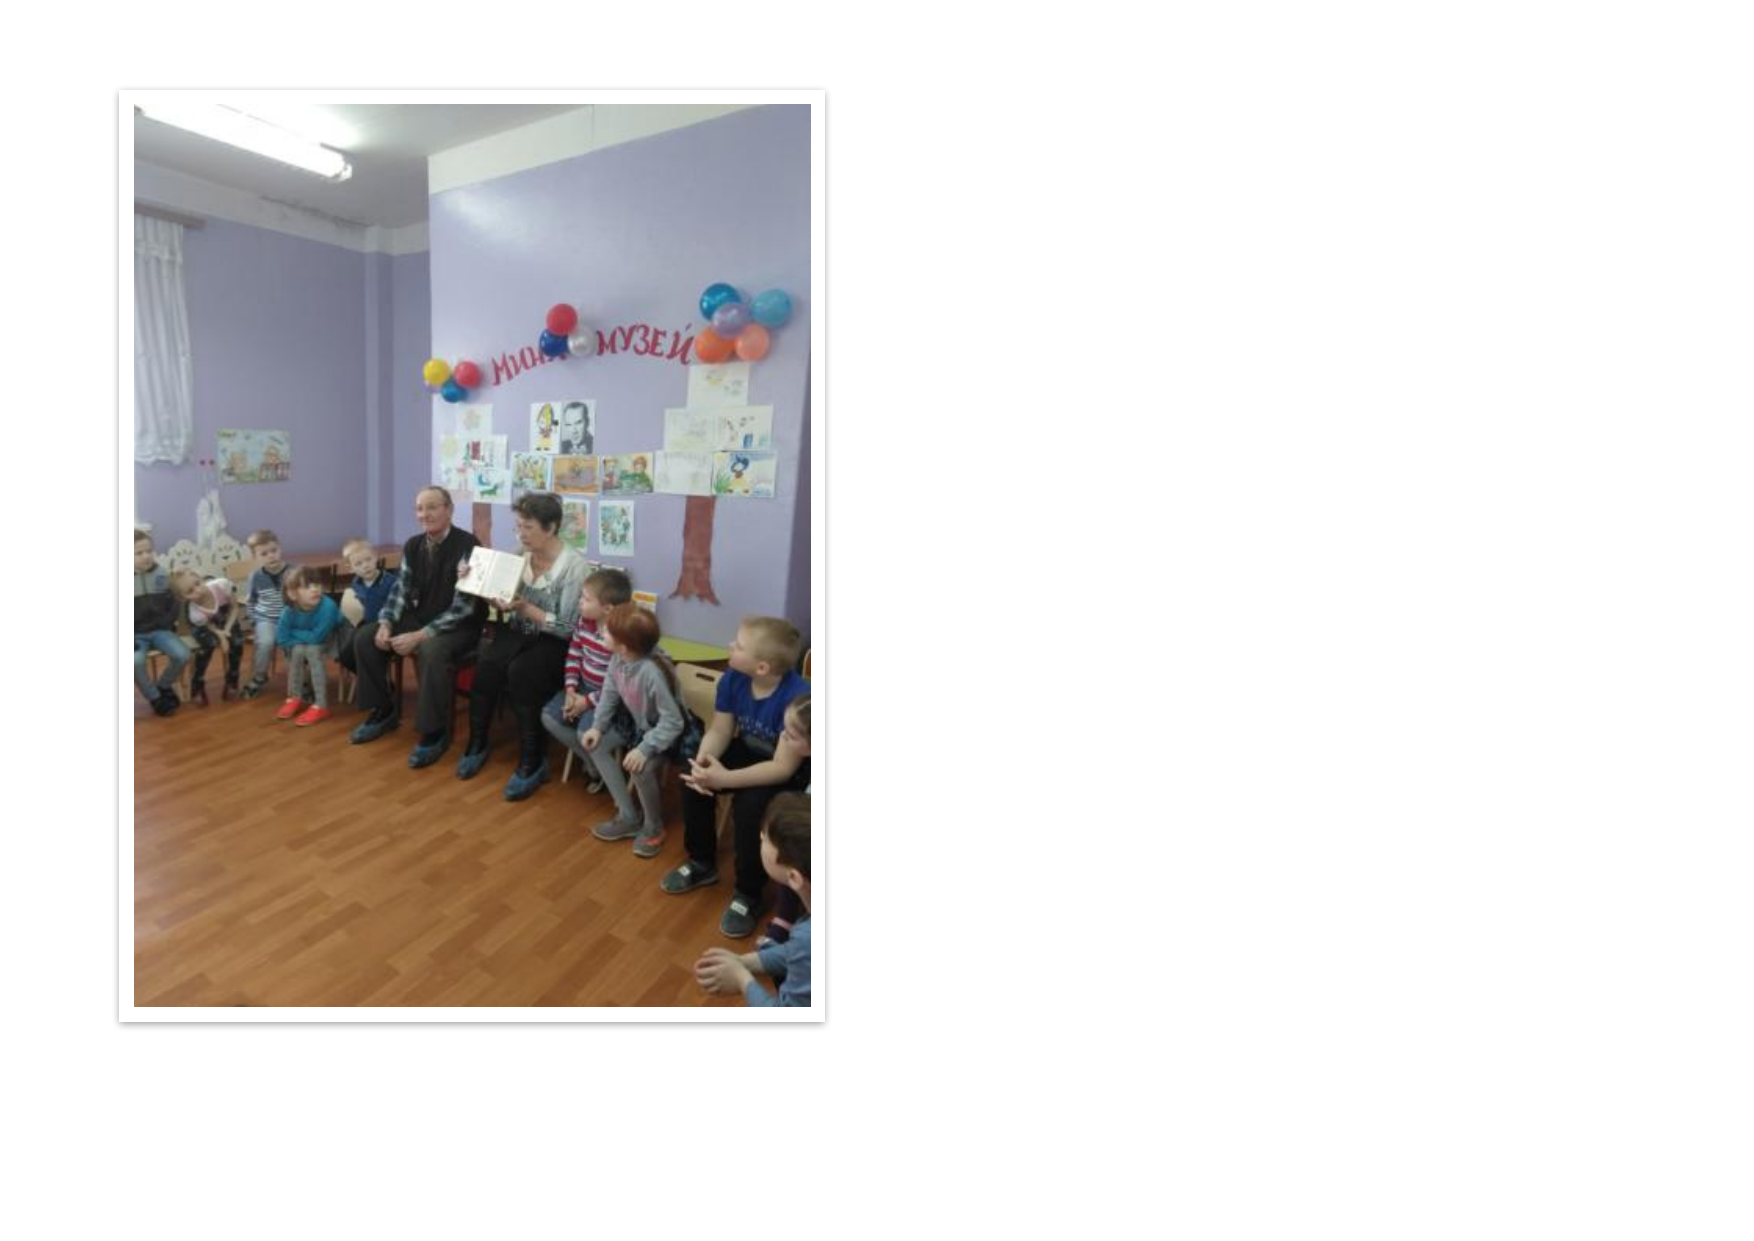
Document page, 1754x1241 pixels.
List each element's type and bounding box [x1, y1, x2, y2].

picture [134, 104, 811, 1007]
